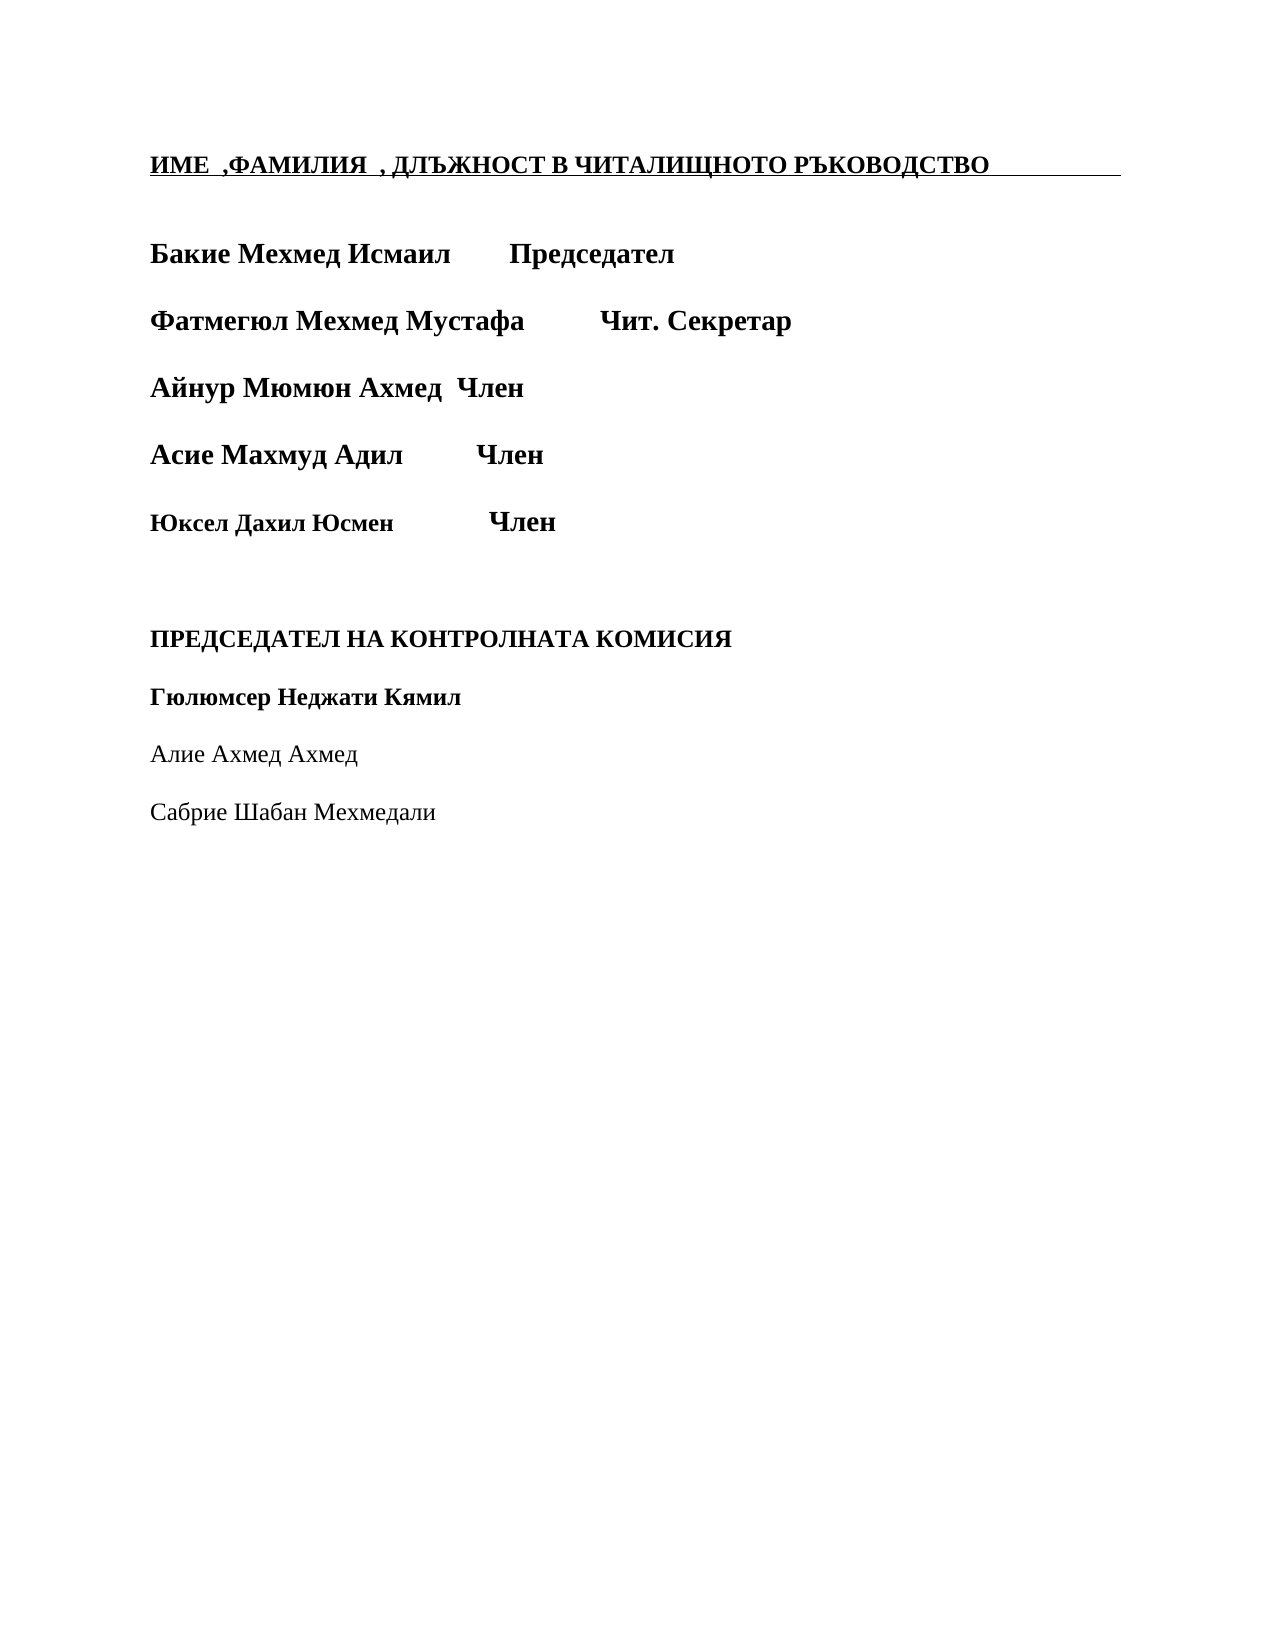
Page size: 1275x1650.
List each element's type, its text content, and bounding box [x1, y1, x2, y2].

text Бакие Мехмед Исмаил Председател [150, 236, 1125, 270]
text ИМЕ ,ФАМИЛИЯ , ДЛЪЖНОСТ В ЧИТАЛИЩНОТО РЪКОВОДСТВО [150, 150, 1125, 179]
text Фатмегюл Мехмед Мустафа Чит. Секретар [150, 303, 1125, 337]
text Гюлюмсер Неджати Кямил [150, 682, 1125, 711]
text ПРЕДСЕДАТЕЛ НА КОНТРОЛНАТА КОМИСИЯ [150, 624, 1125, 653]
text Сабрие Шабан Мехмедали [150, 797, 1125, 826]
text Алие Ахмед Ахмед [150, 739, 1125, 768]
text Асие Махмуд Адил Член [150, 437, 1125, 471]
text Айнур Мюмюн Ахмед Член [150, 370, 1125, 404]
text Юксел Дахил Юсмен Член [150, 504, 1125, 538]
